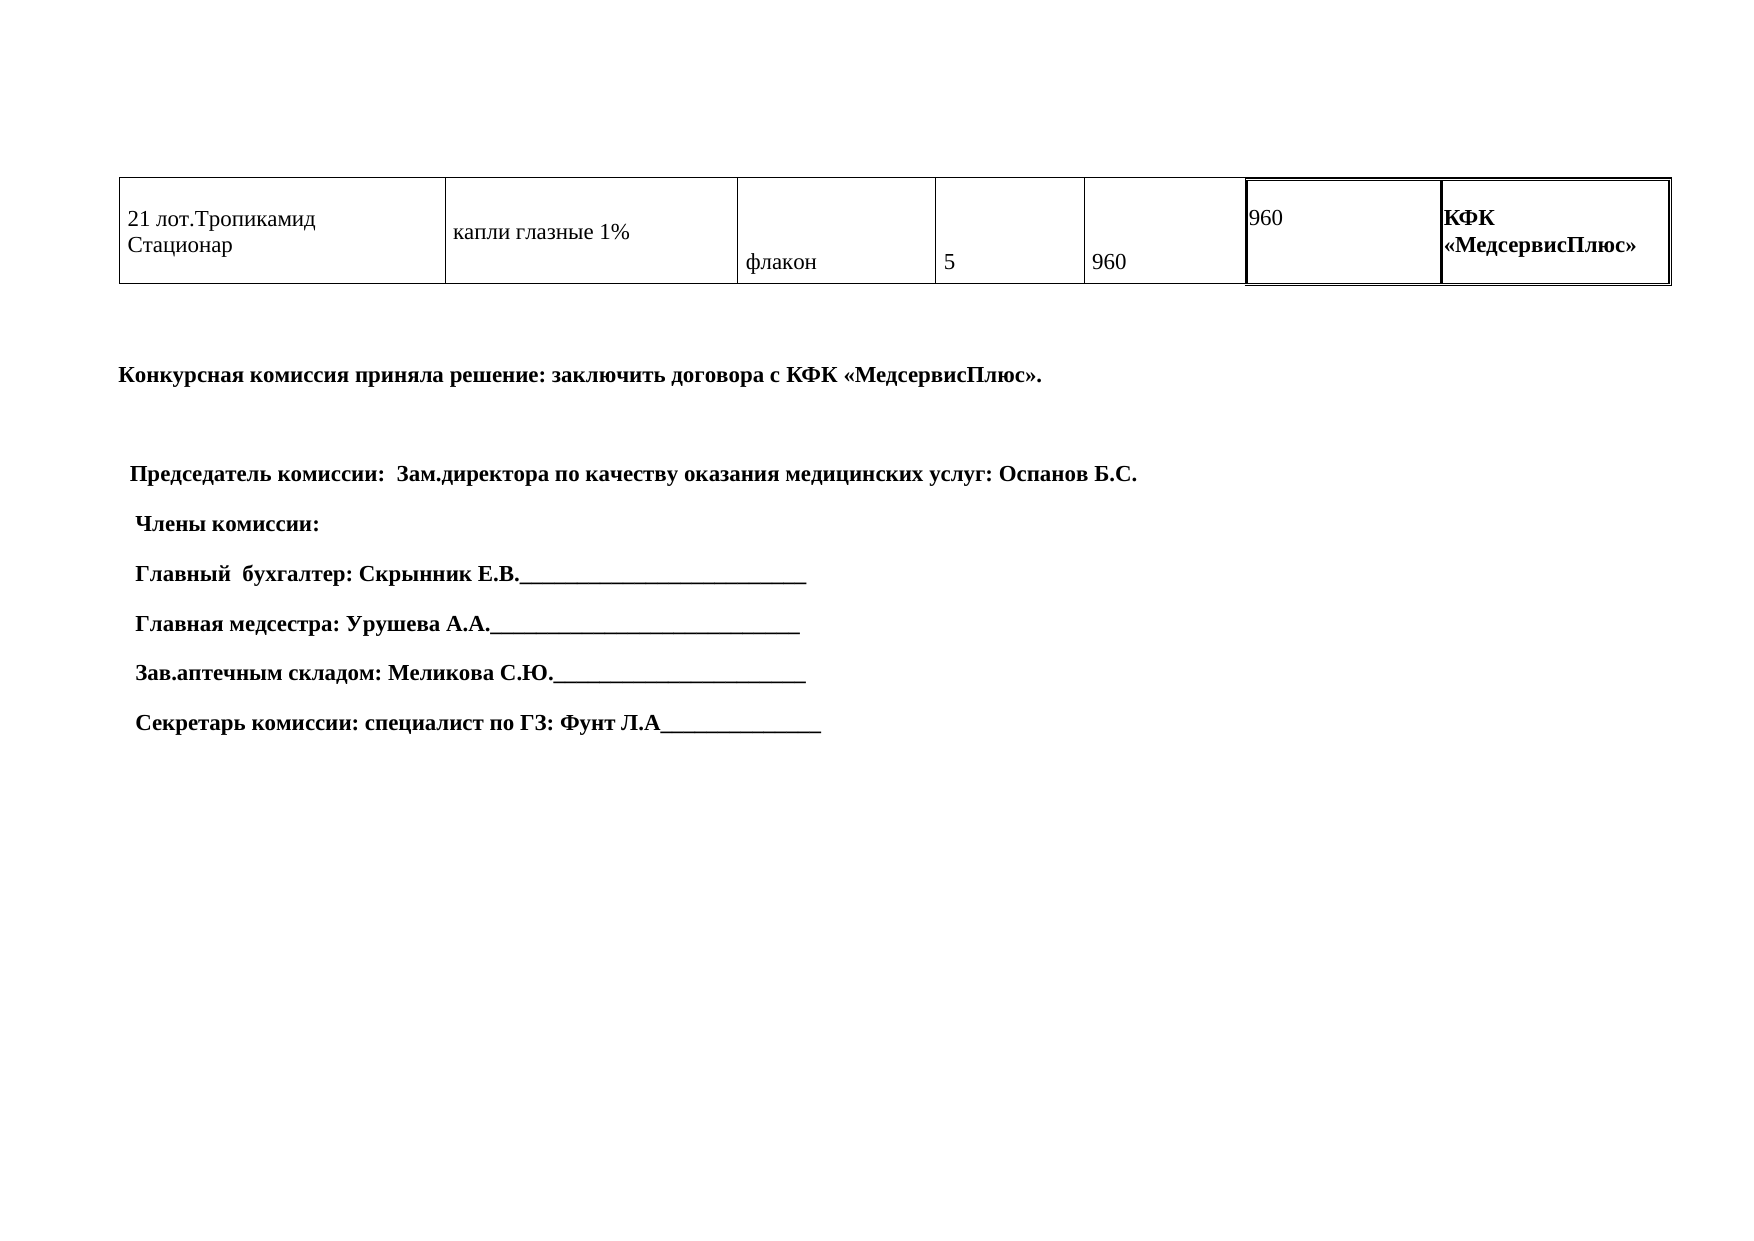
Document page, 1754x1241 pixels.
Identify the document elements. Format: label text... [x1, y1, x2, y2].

text Председатель комиссии: Зам.директора по качеству оказания медицинских услуг: Оспанов Б.С. [118, 460, 1636, 487]
table_cell флакон [738, 178, 935, 282]
table_cell КФК «МедсервисПлюс» [1443, 181, 1668, 282]
table_cell 960 [1248, 181, 1440, 282]
text Главная медсестра: Урушева А.А.___________________________ [118, 609, 1636, 636]
text Секретарь комиссии: специалист по ГЗ: Фунт Л.А______________ [118, 709, 1636, 736]
table_cell 960 [1085, 178, 1245, 282]
table_cell 21 лот.Тропикамид Стационар [120, 178, 445, 282]
table_cell 5 [936, 178, 1084, 282]
text Члены комиссии: [118, 510, 1636, 536]
table_cell капли глазные 1% [446, 178, 737, 282]
text Зав.аптечным складом: Меликова С.Ю.______________________ [118, 659, 1636, 686]
text Главный бухгалтер: Скрынник Е.В._________________________ [118, 560, 1636, 586]
text Конкурсная комиссия приняла решение: заключить договора с КФК «МедсервисПлюс». [118, 361, 1636, 387]
